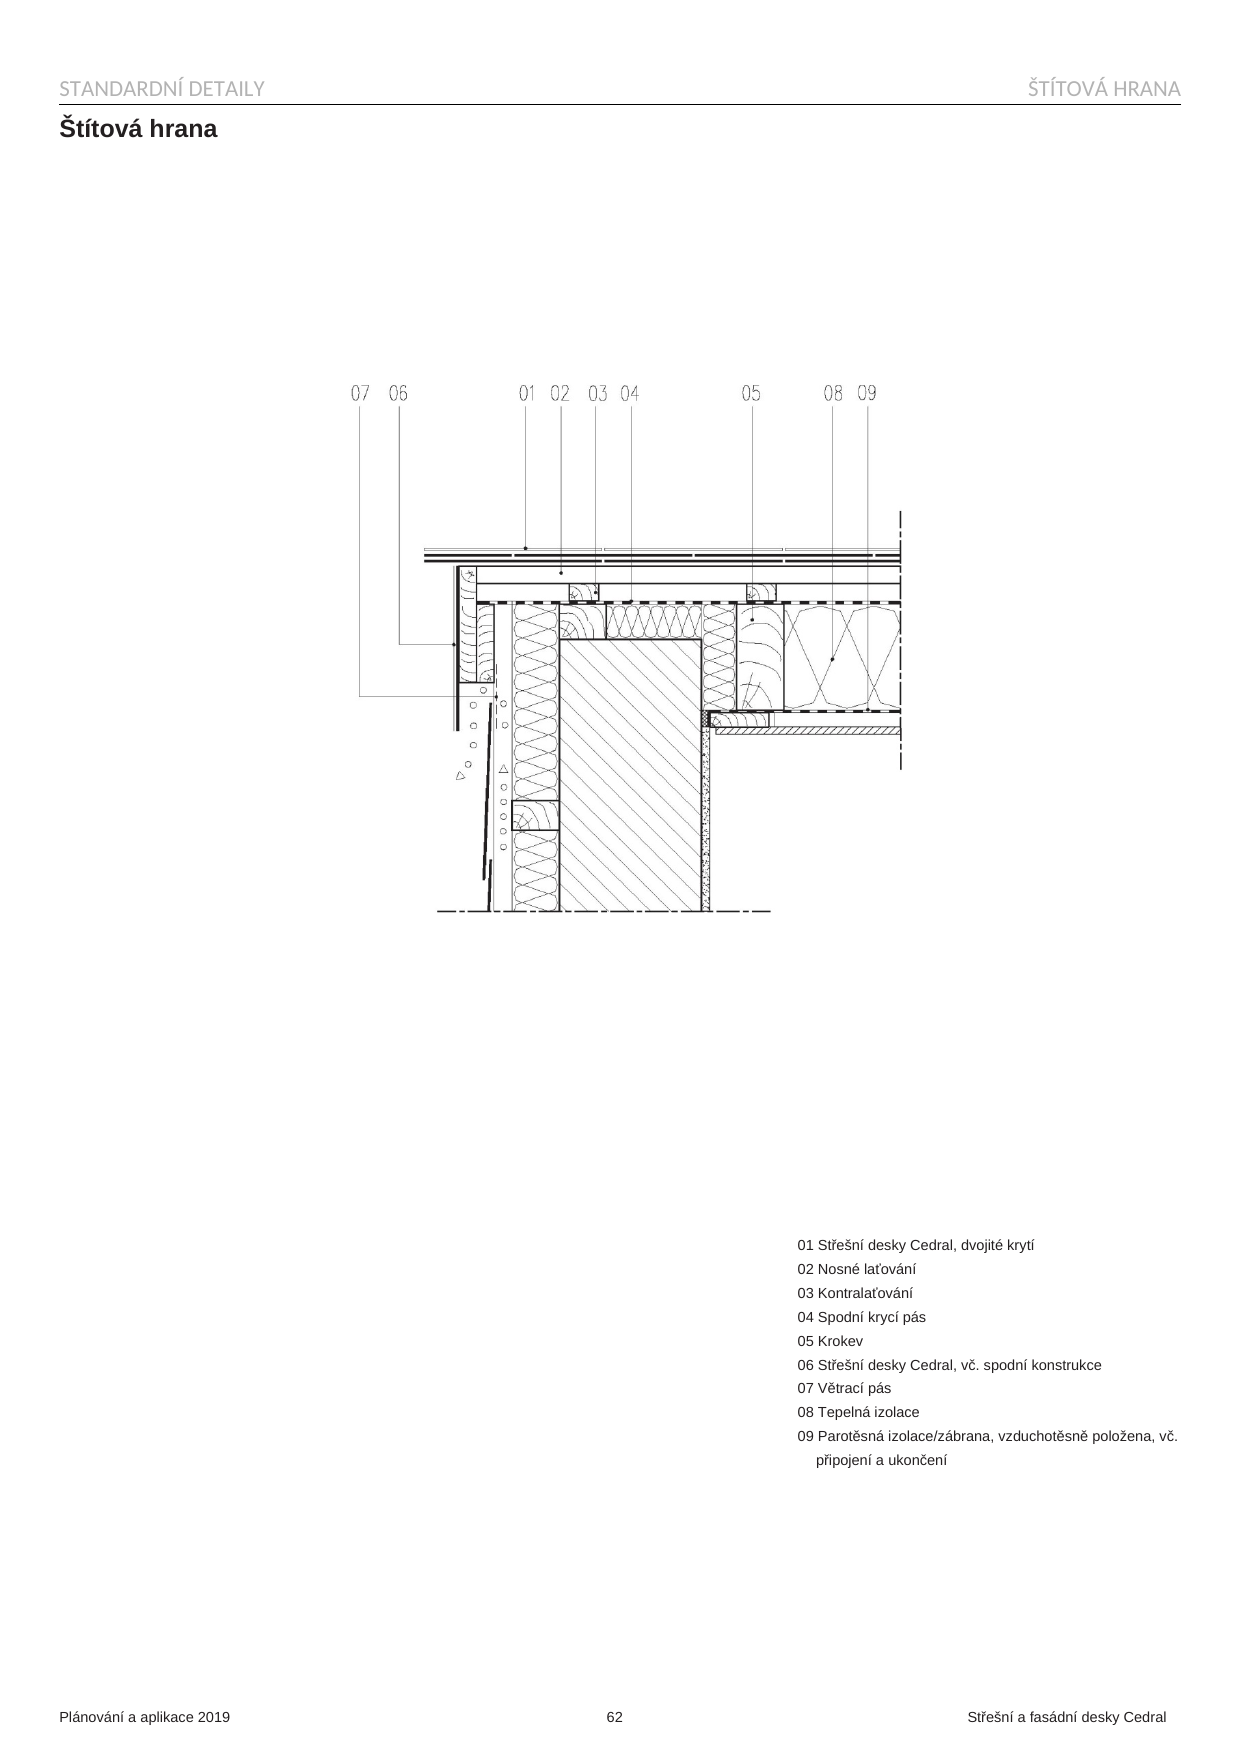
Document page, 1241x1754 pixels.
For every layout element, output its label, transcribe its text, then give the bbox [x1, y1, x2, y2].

text 04 Spodní krycí pás [797, 1308, 1181, 1325]
text 07 Větrací pás [797, 1380, 1181, 1397]
picture [338, 368, 902, 913]
text 05 Krokev [797, 1332, 1181, 1349]
text 02 Nosné laťování [797, 1260, 1181, 1277]
text Štítová hrana [59, 114, 1181, 143]
text 01 Střešní desky Cedral, dvojité krytí [797, 1236, 1181, 1253]
text 09 Parotěsná izolace/zábrana, vzduchotěsně položena, vč. připojení a ukončení [797, 1428, 1181, 1469]
text 08 Tepelná izolace [797, 1404, 1181, 1421]
text 03 Kontralaťování [797, 1284, 1181, 1301]
text 06 Střešní desky Cedral, vč. spodní konstrukce [797, 1356, 1181, 1373]
